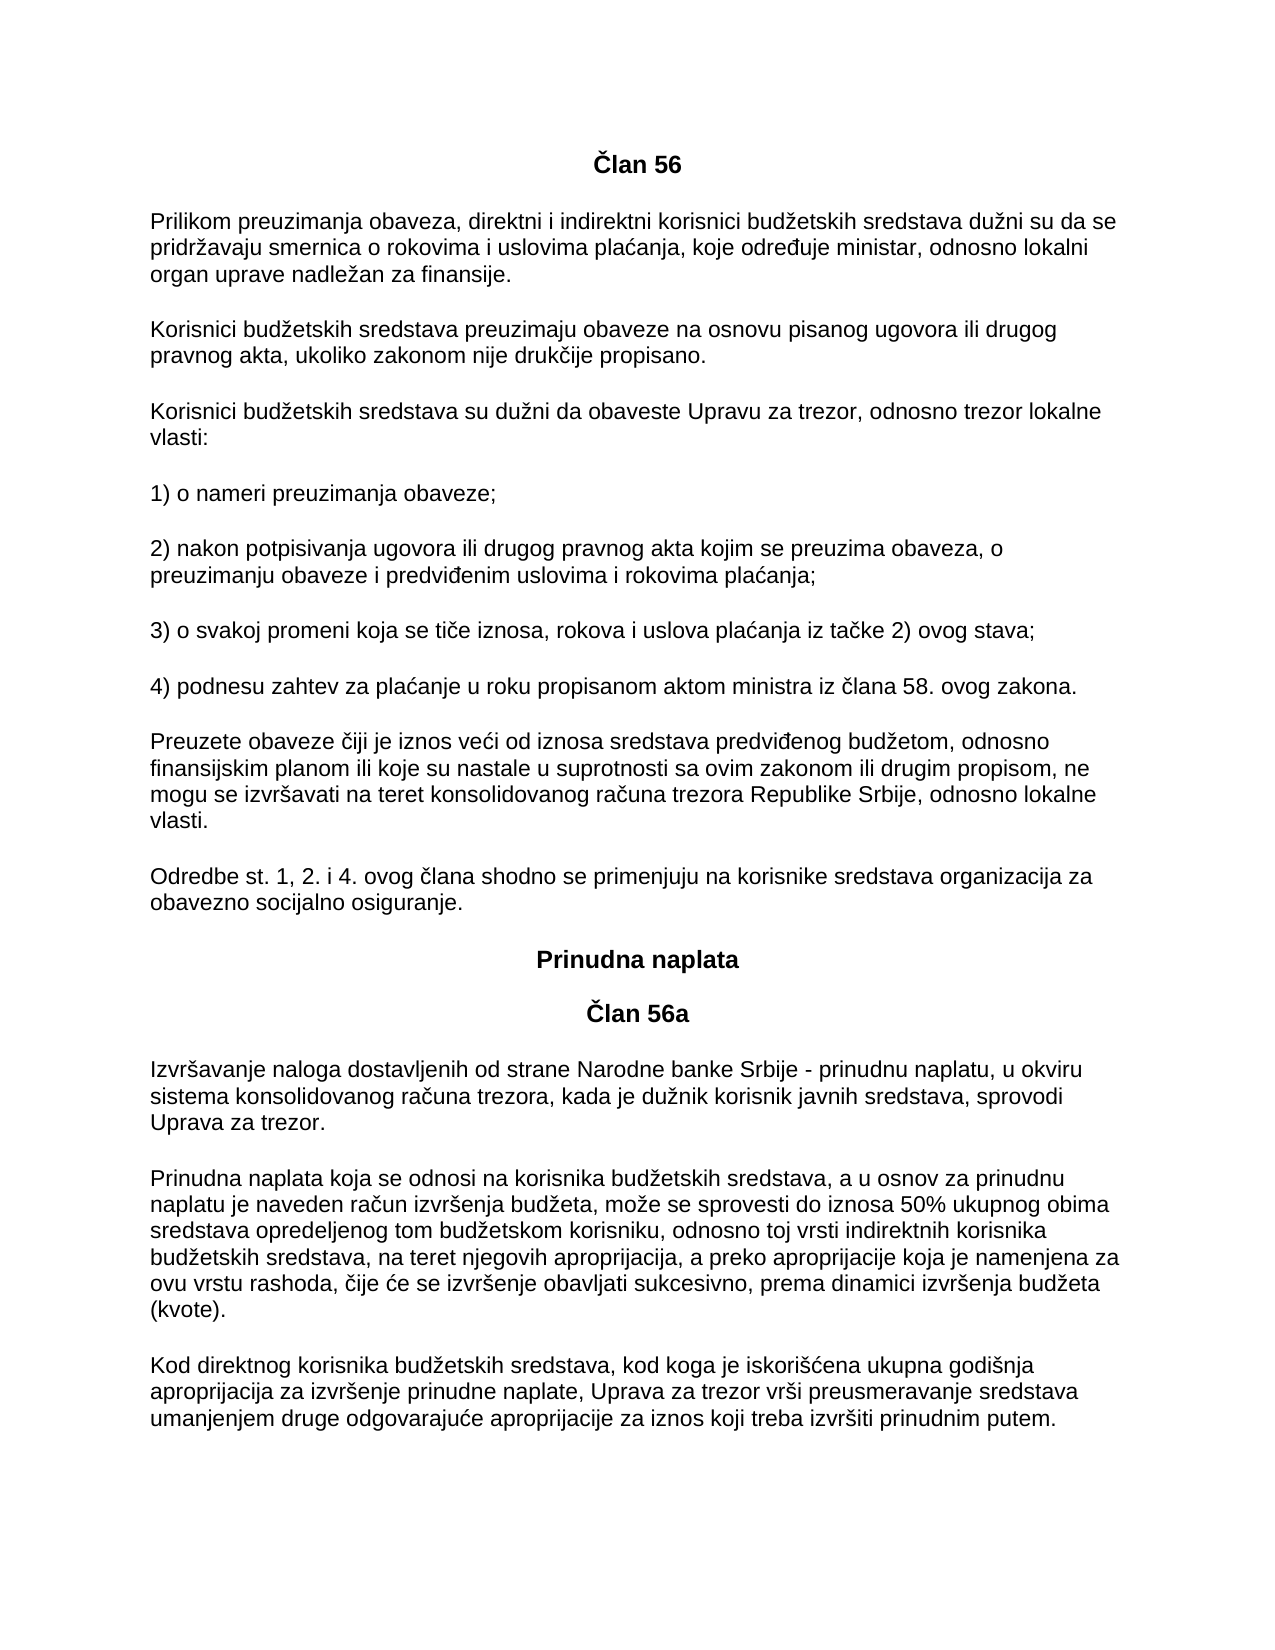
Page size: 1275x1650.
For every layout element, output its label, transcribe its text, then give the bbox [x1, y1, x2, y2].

text Korisnici budžetskih sredstava su dužni da obaveste Upravu za trezor, odnosno trezor lokalne vlasti: [150, 398, 1125, 451]
text Izvršavanje naloga dostavljenih od strane Narodne banke Srbije - prinudnu naplatu, u okviru sistema konsolidovanog računa trezora, kada je dužnik korisnik javnih sredstava, sprovodi Uprava za trezor. [150, 1056, 1125, 1136]
text 4) podnesu zahtev za plaćanje u roku propisanom aktom ministra iz člana 58. ovog zakona. [150, 673, 1125, 699]
text Odredbe st. 1, 2. i 4. ovog člana shodno se primenjuju na korisnike sredstava organizacija za obavezno socijalno osiguranje. [150, 863, 1125, 916]
text 3) o svakoj promeni koja se tiče iznosa, rokova i uslova plaćanja iz tačke 2) ovog stava; [150, 617, 1125, 644]
text Član 56 [150, 150, 1125, 179]
text Kod direktnog korisnika budžetskih sredstava, kod koga je iskorišćena ukupna godišnja aproprijacija za izvršenje prinudne naplate, Uprava za trezor vrši preusmeravanje sredstava umanjenjem druge odgovarajuće aproprijacije za iznos koji treba izvršiti prinudnim putem. [150, 1352, 1125, 1431]
text Prinudna naplata [150, 945, 1125, 973]
text Preuzete obaveze čiji je iznos veći od iznosa sredstava predviđenog budžetom, odnosno finansijskim planom ili koje su nastale u suprotnosti sa ovim zakonom ili drugim propisom, ne mogu se izvršavati na teret konsolidovanog računa trezora Republike Srbije, odnosno lokalne vlasti. [150, 728, 1125, 834]
text Prinudna naplata koja se odnosi na korisnika budžetskih sredstava, a u osnov za prinudnu naplatu je naveden račun izvršenja budžeta, može se sprovesti do iznosa 50% ukupnog obima sredstava opredeljenog tom budžetskom korisniku, odnosno toj vrsti indirektnih korisnika budžetskih sredstava, na teret njegovih aproprijacija, a preko aproprijacije koja je namenjena za ovu vrstu rashoda, čije će se izvršenje obavljati sukcesivno, prema dinamici izvršenja budžeta (kvote). [150, 1165, 1125, 1323]
text 1) o nameri preuzimanja obaveze; [150, 480, 1125, 506]
text Prilikom preuzimanja obaveza, direktni i indirektni korisnici budžetskih sredstava dužni su da se pridržavaju smernica o rokovima i uslovima plaćanja, koje određuje ministar, odnosno lokalni organ uprave nadležan za finansije. [150, 208, 1125, 287]
text 2) nakon potpisivanja ugovora ili drugog pravnog akta kojim se preuzima obaveza, o preuzimanju obaveze i predviđenim uslovima i rokovima plaćanja; [150, 535, 1125, 588]
text Član 56a [150, 998, 1125, 1027]
text Korisnici budžetskih sredstava preuzimaju obaveze na osnovu pisanog ugovora ili drugog pravnog akta, ukoliko zakonom nije drukčije propisano. [150, 316, 1125, 369]
